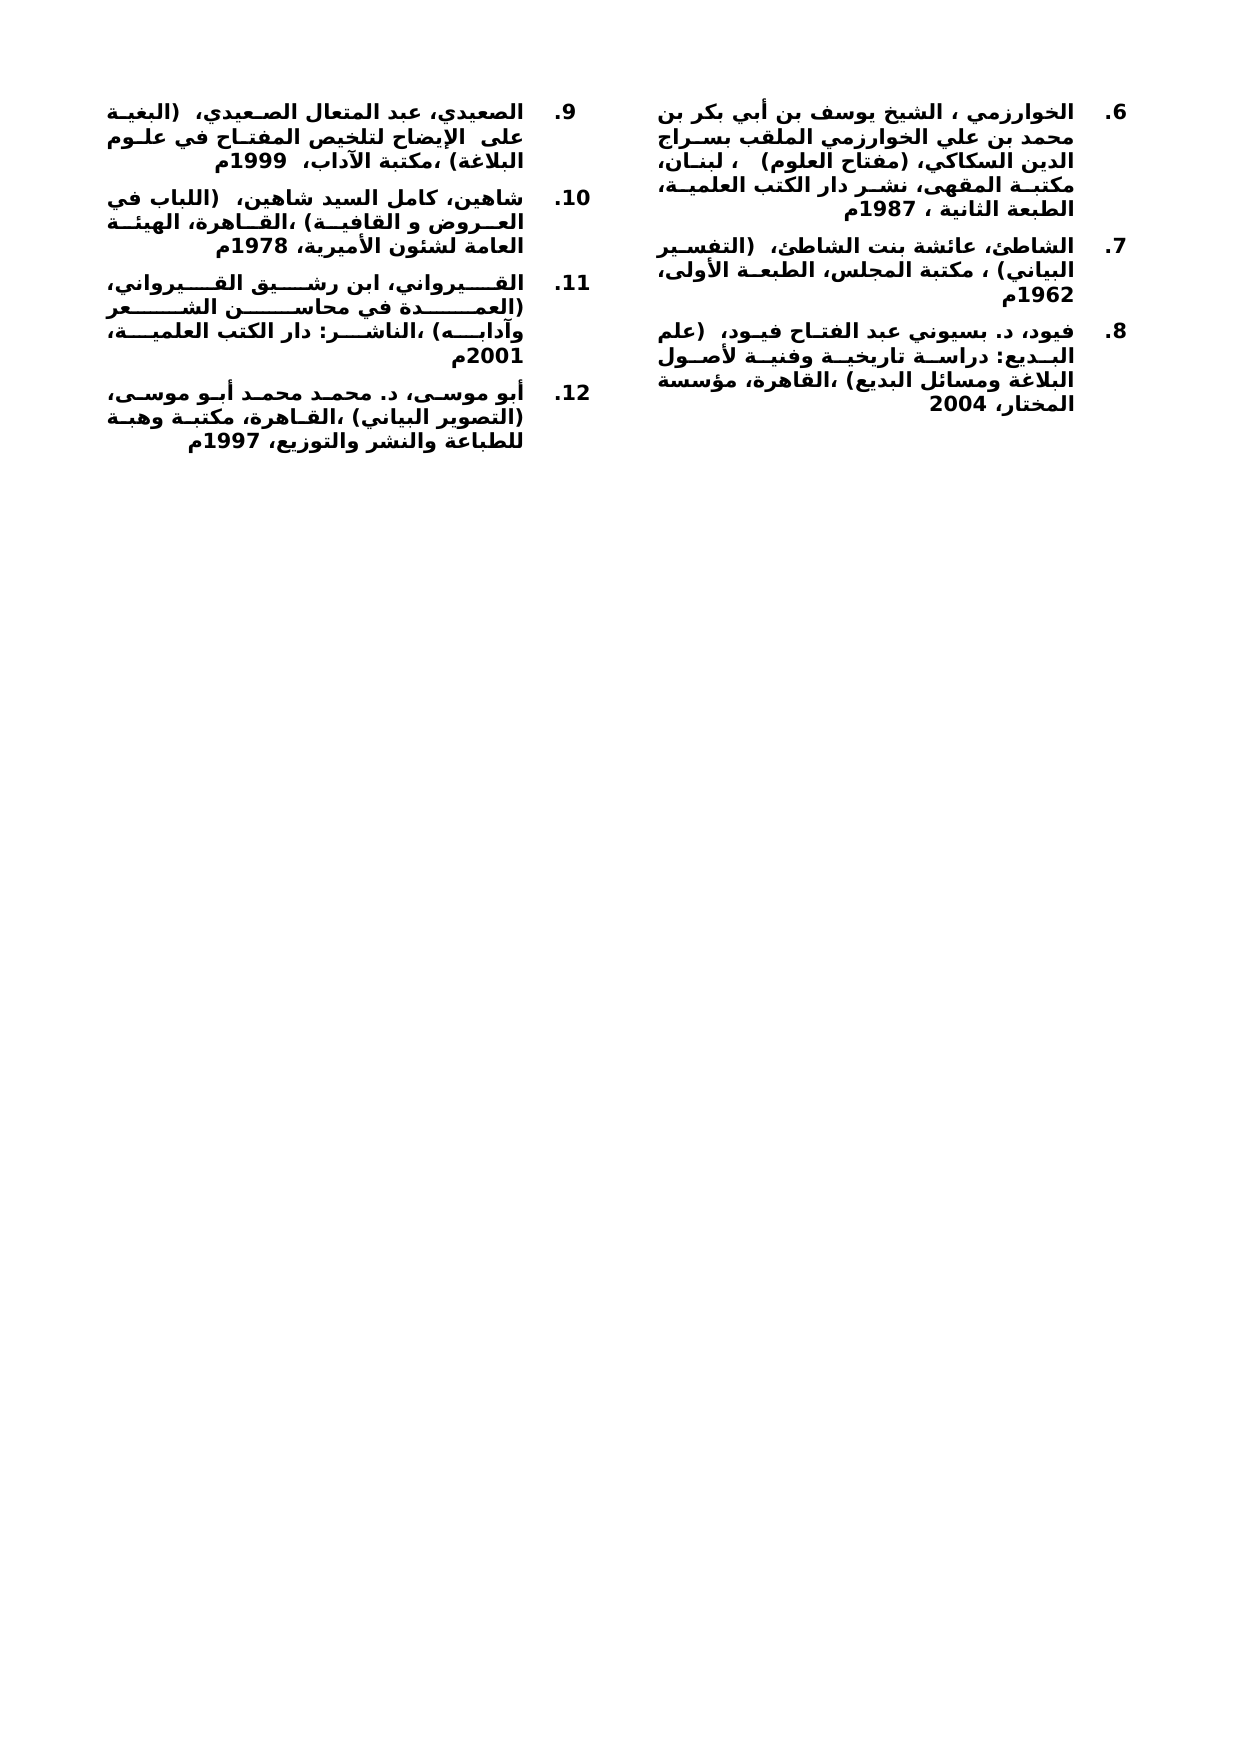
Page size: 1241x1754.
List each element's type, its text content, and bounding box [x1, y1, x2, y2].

list الخوارزمي ، الشيخ يوسف بن أبي بكر بن محمد بن علي الخوارزمي الملقب بسراج الدين السكاكي، (مفتاح العلوم) ، لبنان، مكتبة المقهى، نشر دار الكتب العلمية، الطبعة الثانية ، 1987م [657, 100, 1104, 222]
list فيود، د. بسيوني عبد الفتاح فيود، (علم البديع: دراسة تاريخية وفنية لأصول البلاغة ومسائل البديع) ،القاهرة، مؤسسة المختار، 2004 [657, 319, 1104, 417]
list الصعيدي، عبد المتعال الصعيدي، (البغية على الإيضاح لتلخيص المفتاح في علوم البلاغة) ،مكتبة الآداب، 1999م [106, 100, 554, 173]
list شاهين، كامل السيد شاهين، (اللباب في العروض و القافية) ،القاهرة، الهيئة العامة لشئون الأميرية، 1978م [106, 186, 554, 258]
list الشاطئ، عائشة بنت الشاطئ، (التفسير البياني) ، مكتبة المجلس، الطبعة الأولى، 1962م [657, 234, 1104, 307]
list القيرواني، ابن رشيق القيرواني، (العمدة في محاسن الشعر وآدابه) ،الناشر: دار الكتب العلمية، 2001م [106, 271, 554, 368]
list أبو موسى، د. محمد محمد أبو موسى، (التصوير البياني) ،القاهرة، مكتبة وهبة للطباعة والنشر والتوزيع، 1997م [106, 381, 554, 453]
